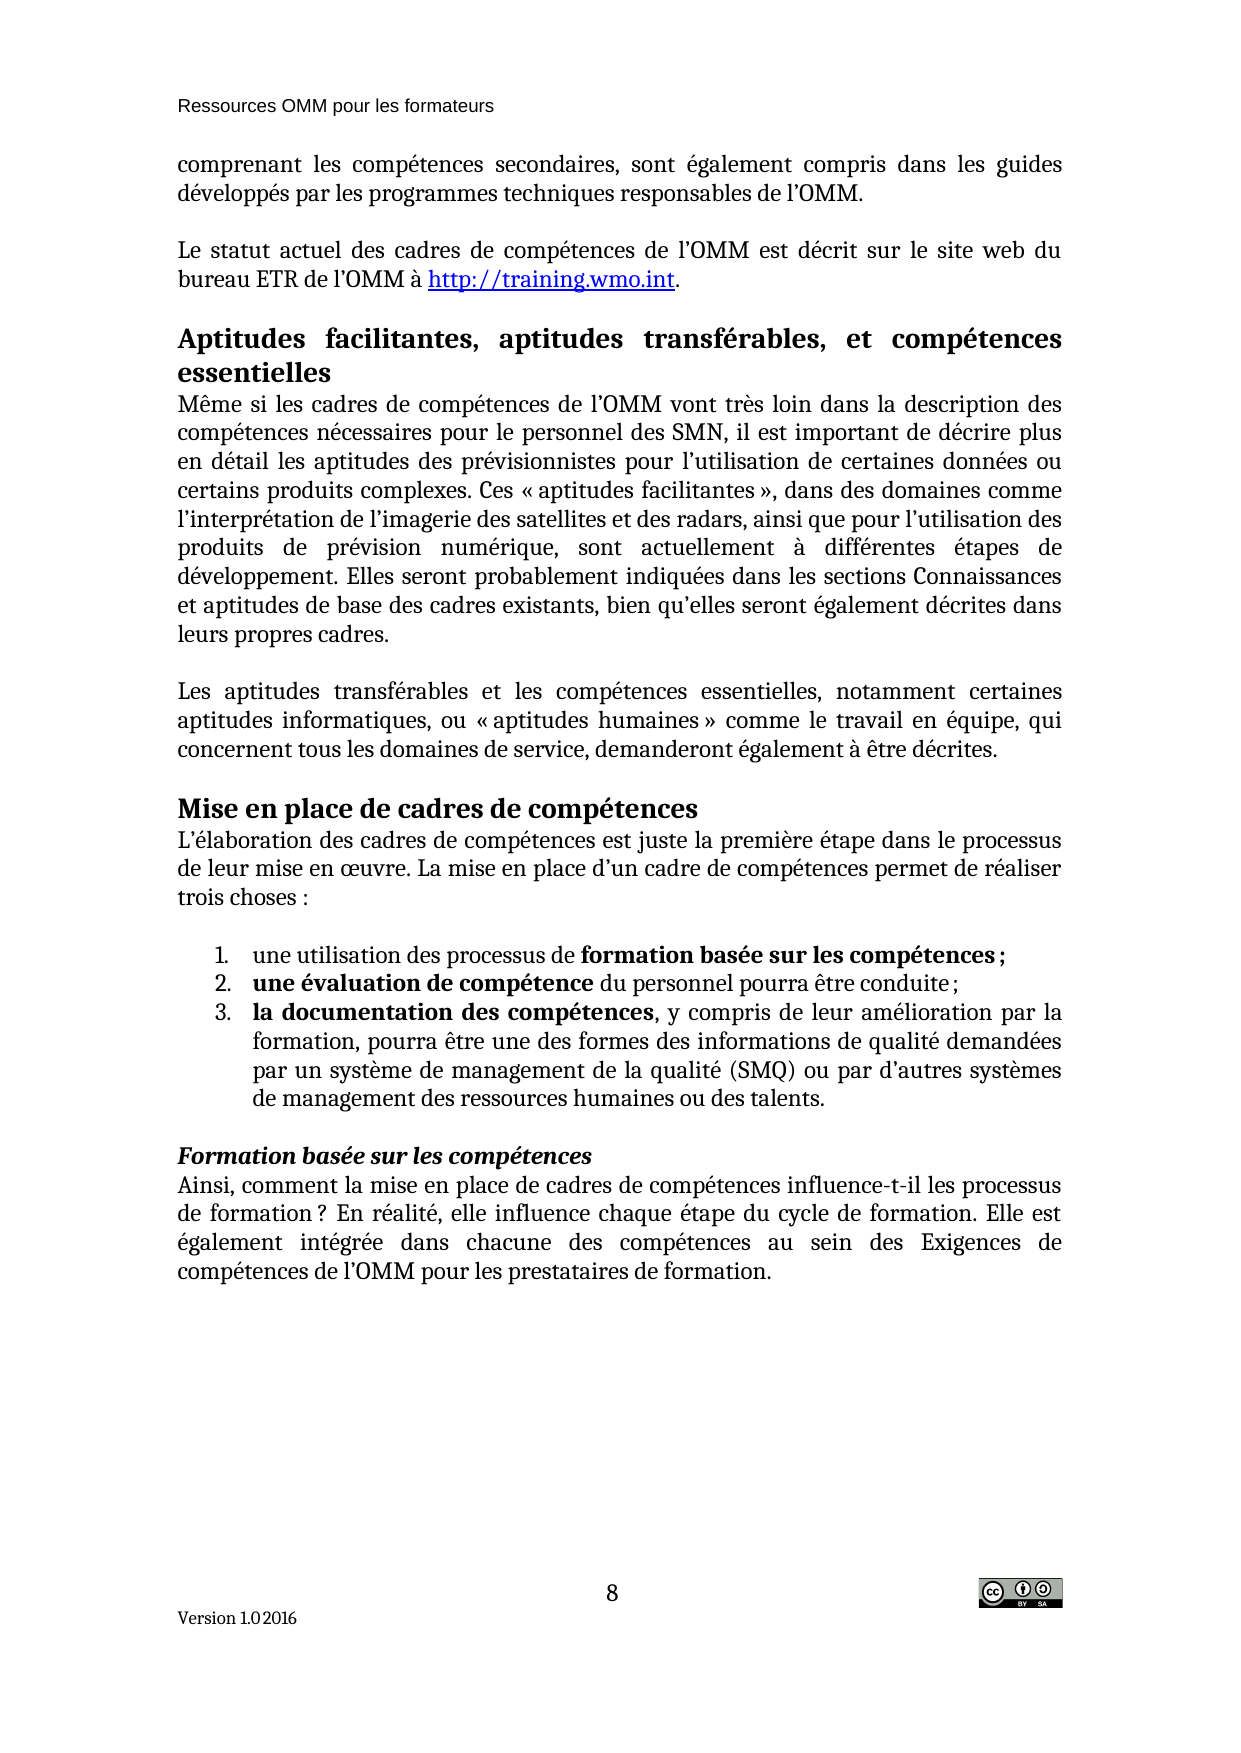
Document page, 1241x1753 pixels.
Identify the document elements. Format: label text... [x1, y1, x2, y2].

picture [978, 1578, 1063, 1608]
list une utilisation des processus de formation basée sur les compétences ; [215, 941, 1063, 969]
text Aptitudes facilitantes, aptitudes transférables, et compétences essentielles [177, 322, 1063, 389]
text Ainsi, comment la mise en place de cadres de compétences influence-t-il les processus de formation ? En réalité, elle influence chaque étape du cycle de formation. Elle est également intégrée dans chacune des compétences au sein des Exigences de compétences de l’OMM pour les prestataires de formation. [177, 1171, 1063, 1286]
text Le statut actuel des cadres de compétences de l’OMM est décrit sur le site web du bureau ETR de l’OMM à http://training.wmo.int. [177, 236, 1063, 294]
list la documentation des compétences, y compris de leur amélioration par la formation, pourra être une des formes des informations de qualité demandées par un système de management de la qualité (SMQ) ou par d’autres systèmes de management des ressources humaines ou des talents. [215, 998, 1063, 1113]
text Même si les cadres de compétences de l’OMM vont très loin dans la description des compétences nécessaires pour le personnel des SMN, il est important de décrire plus en détail les aptitudes des prévisionnistes pour l’utilisation de certaines données ou certains produits complexes. Ces « aptitudes facilitantes », dans des domaines comme l’interprétation de l’imagerie des satellites et des radars, ainsi que pour l’utilisation des produits de prévision numérique, sont actuellement à différentes étapes de développement. Elles seront probablement indiquées dans les sections Connaissances et aptitudes de base des cadres existants, bien qu’elles seront également décrites dans leurs propres cadres. [177, 389, 1063, 648]
text Formation basée sur les compétences [177, 1142, 1063, 1171]
list une évaluation de compétence du personnel pourra être conduite ; [215, 969, 1063, 998]
text Les aptitudes transférables et les compétences essentielles, notamment certaines aptitudes informatiques, ou « aptitudes humaines » comme le travail en équipe, qui concernent tous les domaines de service, demanderont également à être décrites. [177, 677, 1063, 763]
text L’élaboration des cadres de compétences est juste la première étape dans le processus de leur mise en œuvre. La mise en place d’un cadre de compétences permet de réaliser trois choses : [177, 826, 1063, 912]
text Mise en place de cadres de compétences [177, 792, 1063, 826]
